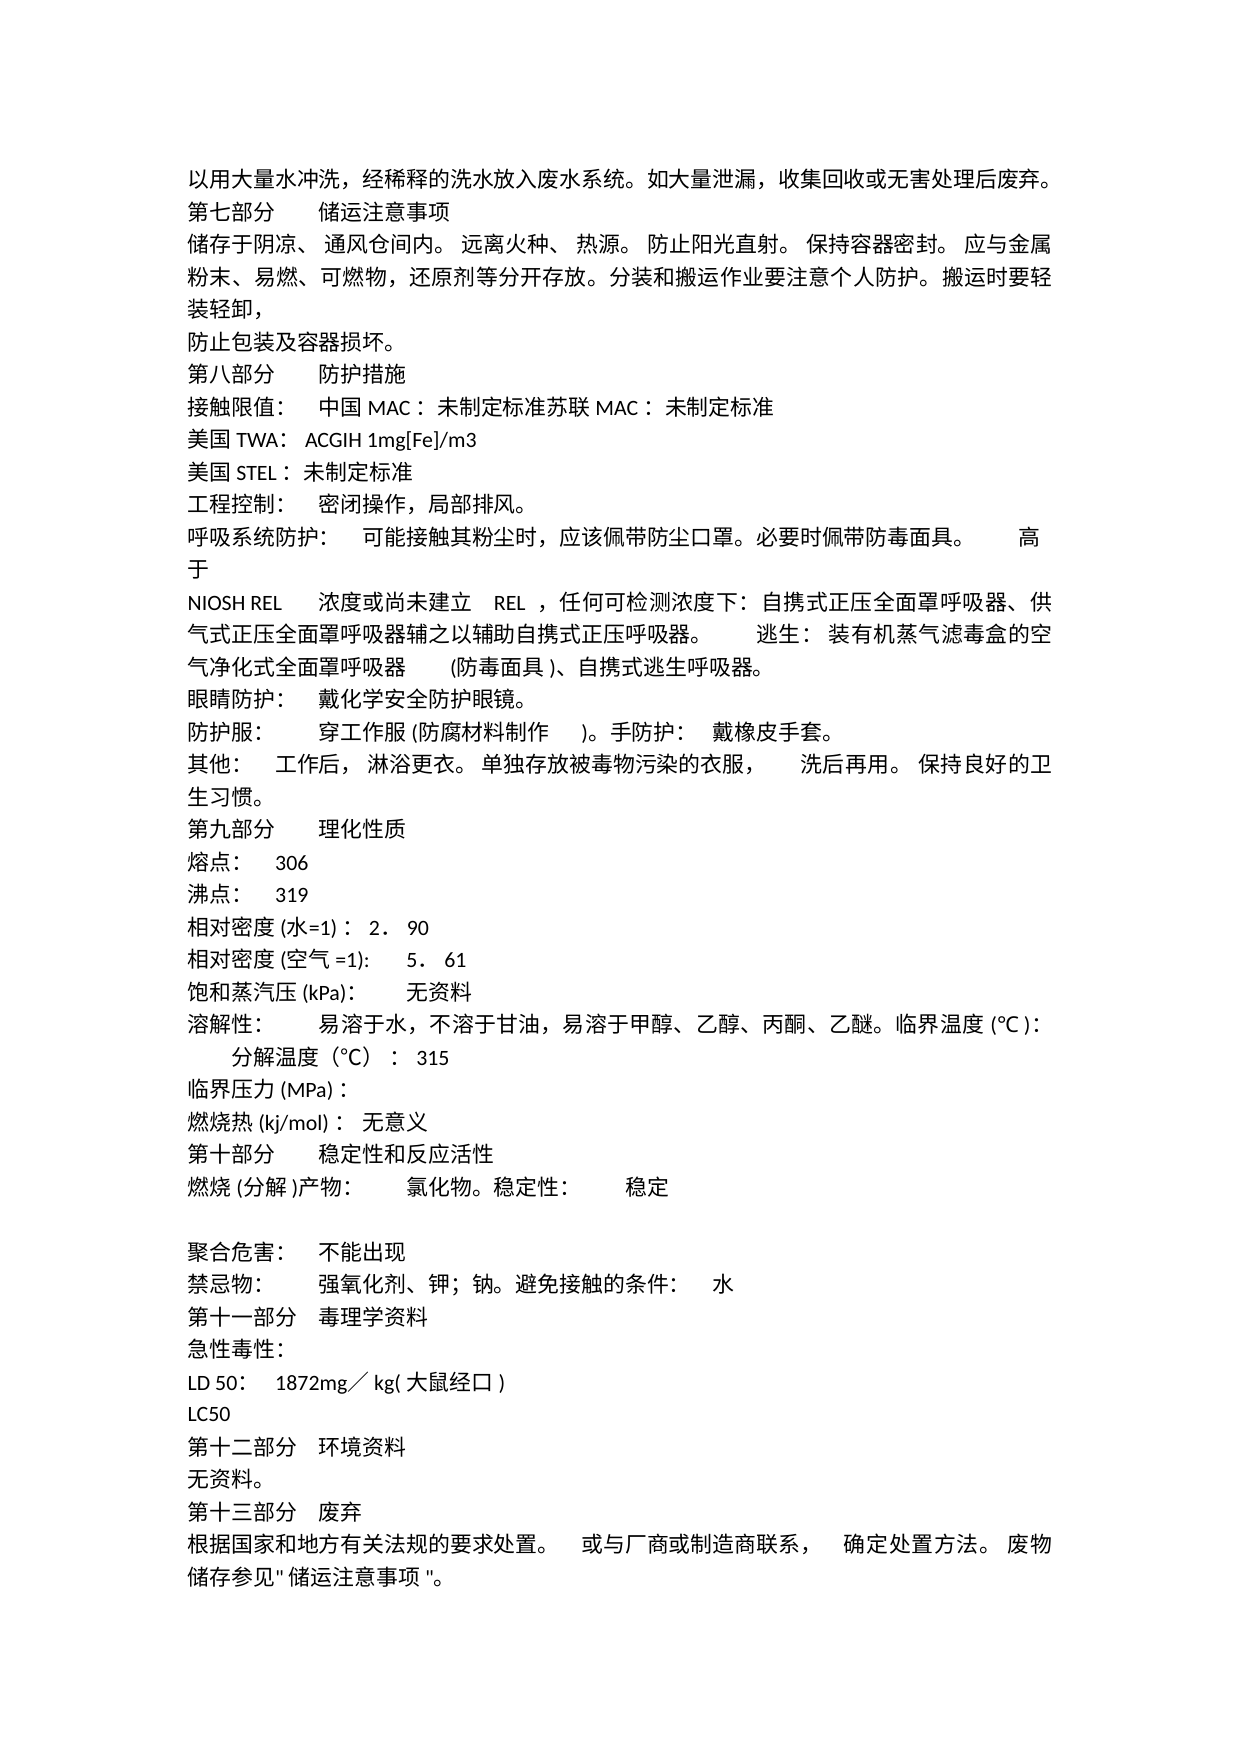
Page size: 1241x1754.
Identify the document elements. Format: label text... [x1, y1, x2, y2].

text 急性毒性： [187, 1332, 1053, 1364]
text 第九部分 理化性质 [187, 812, 1053, 844]
text NIOSH REL 浓度或尚未建立 REL ，任何可检测浓度下：自携式正压全面罩呼吸器、供气式正压全面罩呼吸器辅之以辅助自携式正压呼吸器。 逃生： 装有机蒸气滤毒盒的空气净化式全面罩呼吸器 (防毒面具 )、自携式逃生呼吸器。 [187, 584, 1053, 682]
text 相对密度 (空气 =1): 5． 61 [187, 942, 1053, 974]
text 饱和蒸汽压 (kPa)： 无资料 [187, 974, 1053, 1007]
text 第七部分 储运注意事项 [187, 194, 1053, 227]
text 美国 STEL ：未制定标准 [187, 454, 1053, 487]
text LD 50： 1872mg／ kg( 大鼠经口 ) [187, 1364, 1053, 1397]
text 燃烧 (分解 )产物： 氯化物。稳定性： 稳定 [187, 1169, 1053, 1202]
text 根据国家和地方有关法规的要求处置。 或与厂商或制造商联系， 确定处置方法。 废物储存参见" 储运注意事项 "。 [187, 1527, 1053, 1592]
text 熔点： 306 [187, 844, 1053, 877]
text 燃烧热 (kj/mol) ： 无意义 [187, 1104, 1053, 1137]
text LC50 [187, 1397, 1053, 1429]
text 临界压力 (MPa) ： [187, 1072, 1053, 1104]
text 美国 TWA： ACGIH 1mg[Fe]/m3 [187, 422, 1053, 454]
text 相对密度 (水=1) ： 2． 90 [187, 909, 1053, 942]
text 呼吸系统防护： 可能接触其粉尘时，应该佩带防尘口罩。必要时佩带防毒面具。 高于 [187, 519, 1053, 584]
text 第十二部分 环境资料 [187, 1429, 1053, 1462]
text 沸点： 319 [187, 877, 1053, 909]
text 第十三部分 废弃 [187, 1494, 1053, 1527]
text 工程控制： 密闭操作，局部排风。 [187, 487, 1053, 519]
text 防止包装及容器损坏。 [187, 324, 1053, 357]
text 溶解性： 易溶于水，不溶于甘油，易溶于甲醇、乙醇、丙酮、乙醚。临界温度 (℃ )： 分解温度（℃） ： 315 [187, 1007, 1053, 1072]
text 禁忌物： 强氧化剂、钾；钠。避免接触的条件： 水 [187, 1267, 1053, 1299]
text 储存于阴凉、 通风仓间内。 远离火种、 热源。 防止阳光直射。 保持容器密封。 应与金属粉末、易燃、可燃物，还原剂等分开存放。分装和搬运作业要注意个人防护。搬运时要轻装轻卸， [187, 227, 1053, 324]
text 聚合危害： 不能出现 [187, 1234, 1053, 1267]
text 眼睛防护： 戴化学安全防护眼镜。 [187, 682, 1053, 714]
text 无资料。 [187, 1462, 1053, 1494]
text 防护服： 穿工作服 (防腐材料制作 )。手防护： 戴橡皮手套。 [187, 714, 1053, 747]
text 第十一部分 毒理学资料 [187, 1299, 1053, 1332]
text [187, 162, 1053, 194]
text 接触限值： 中国 MAC ：未制定标准苏联 MAC ：未制定标准 [187, 389, 1053, 422]
text 第十部分 稳定性和反应活性 [187, 1137, 1053, 1169]
text 第八部分 防护措施 [187, 357, 1053, 389]
text 其他： 工作后， 淋浴更衣。 单独存放被毒物污染的衣服， 洗后再用。 保持良好的卫生习惯。 [187, 747, 1053, 812]
